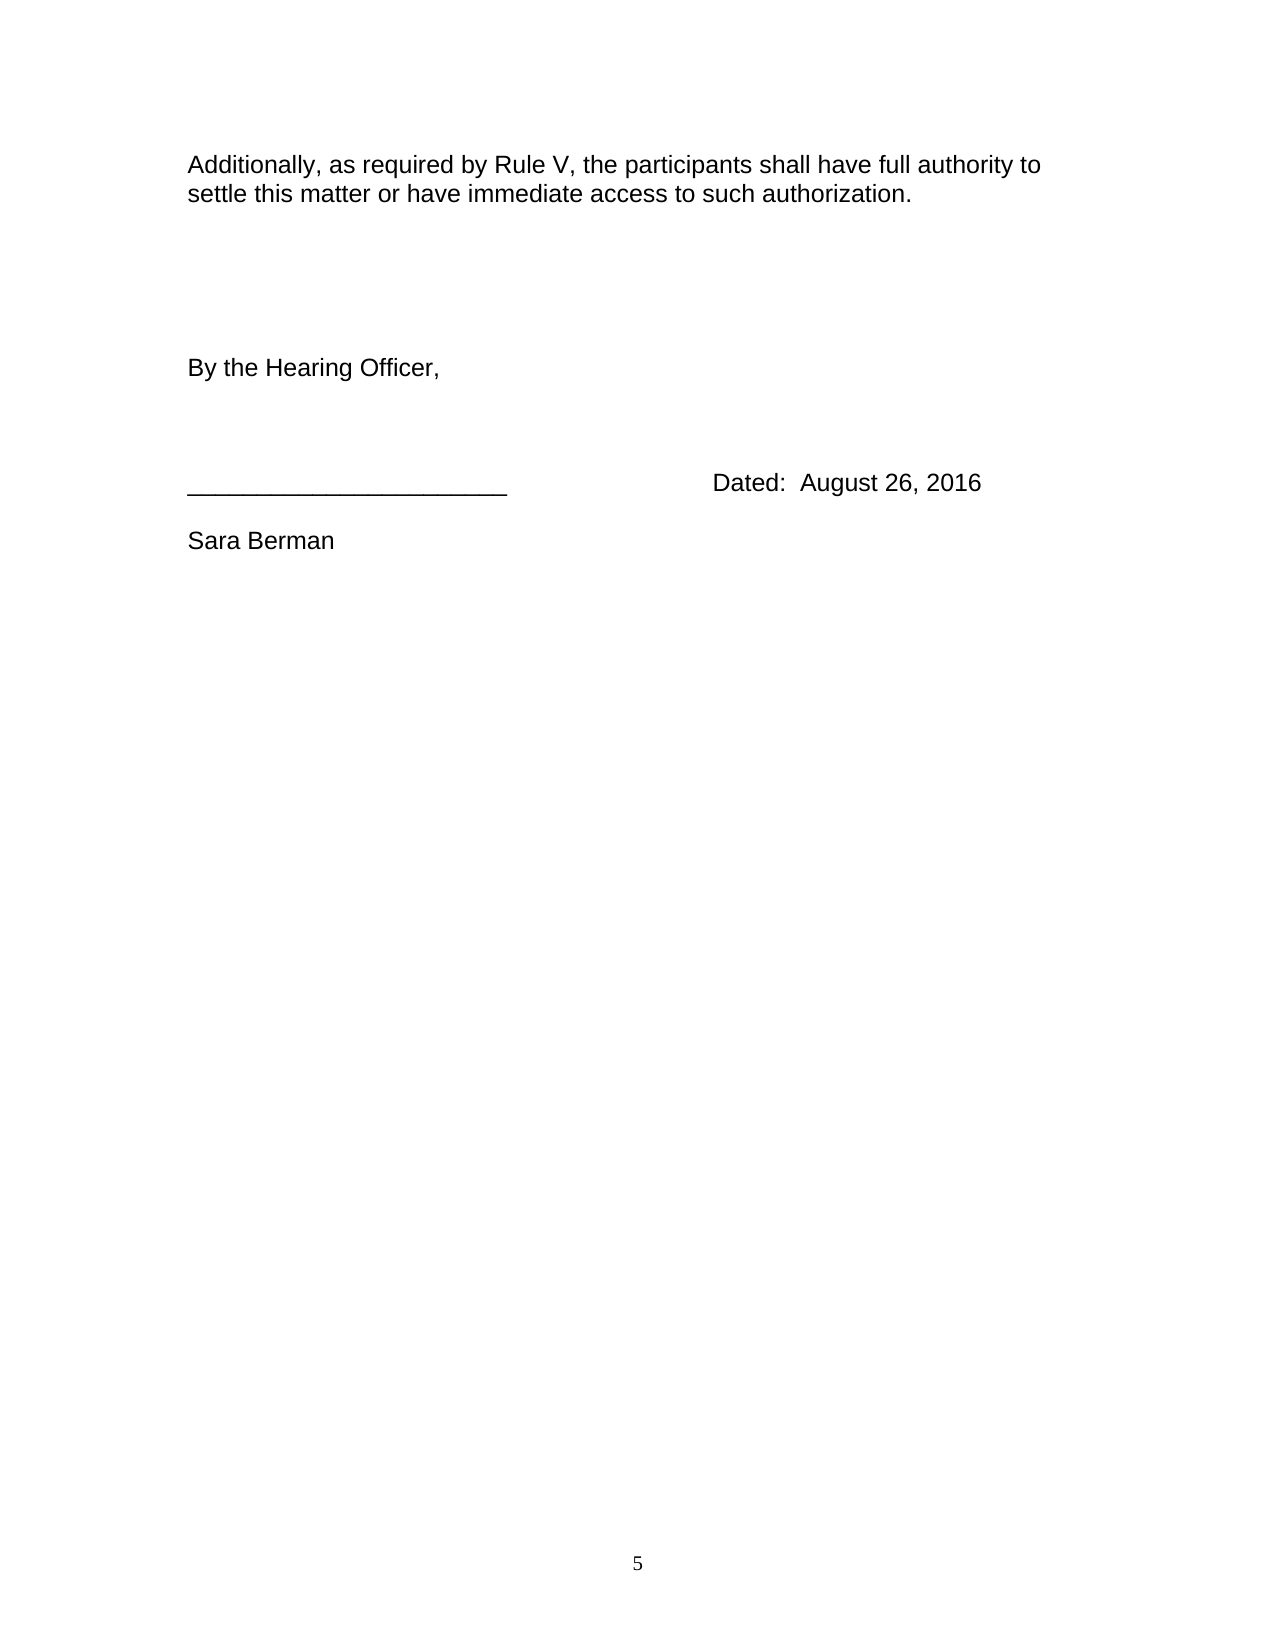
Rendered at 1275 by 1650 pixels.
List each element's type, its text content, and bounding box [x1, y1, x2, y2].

text By the Hearing Officer, [187, 352, 1087, 381]
text _______________________ Dated: August 26, 2016 [187, 468, 1087, 497]
text Sara Berman [187, 526, 1087, 555]
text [187, 150, 1087, 207]
